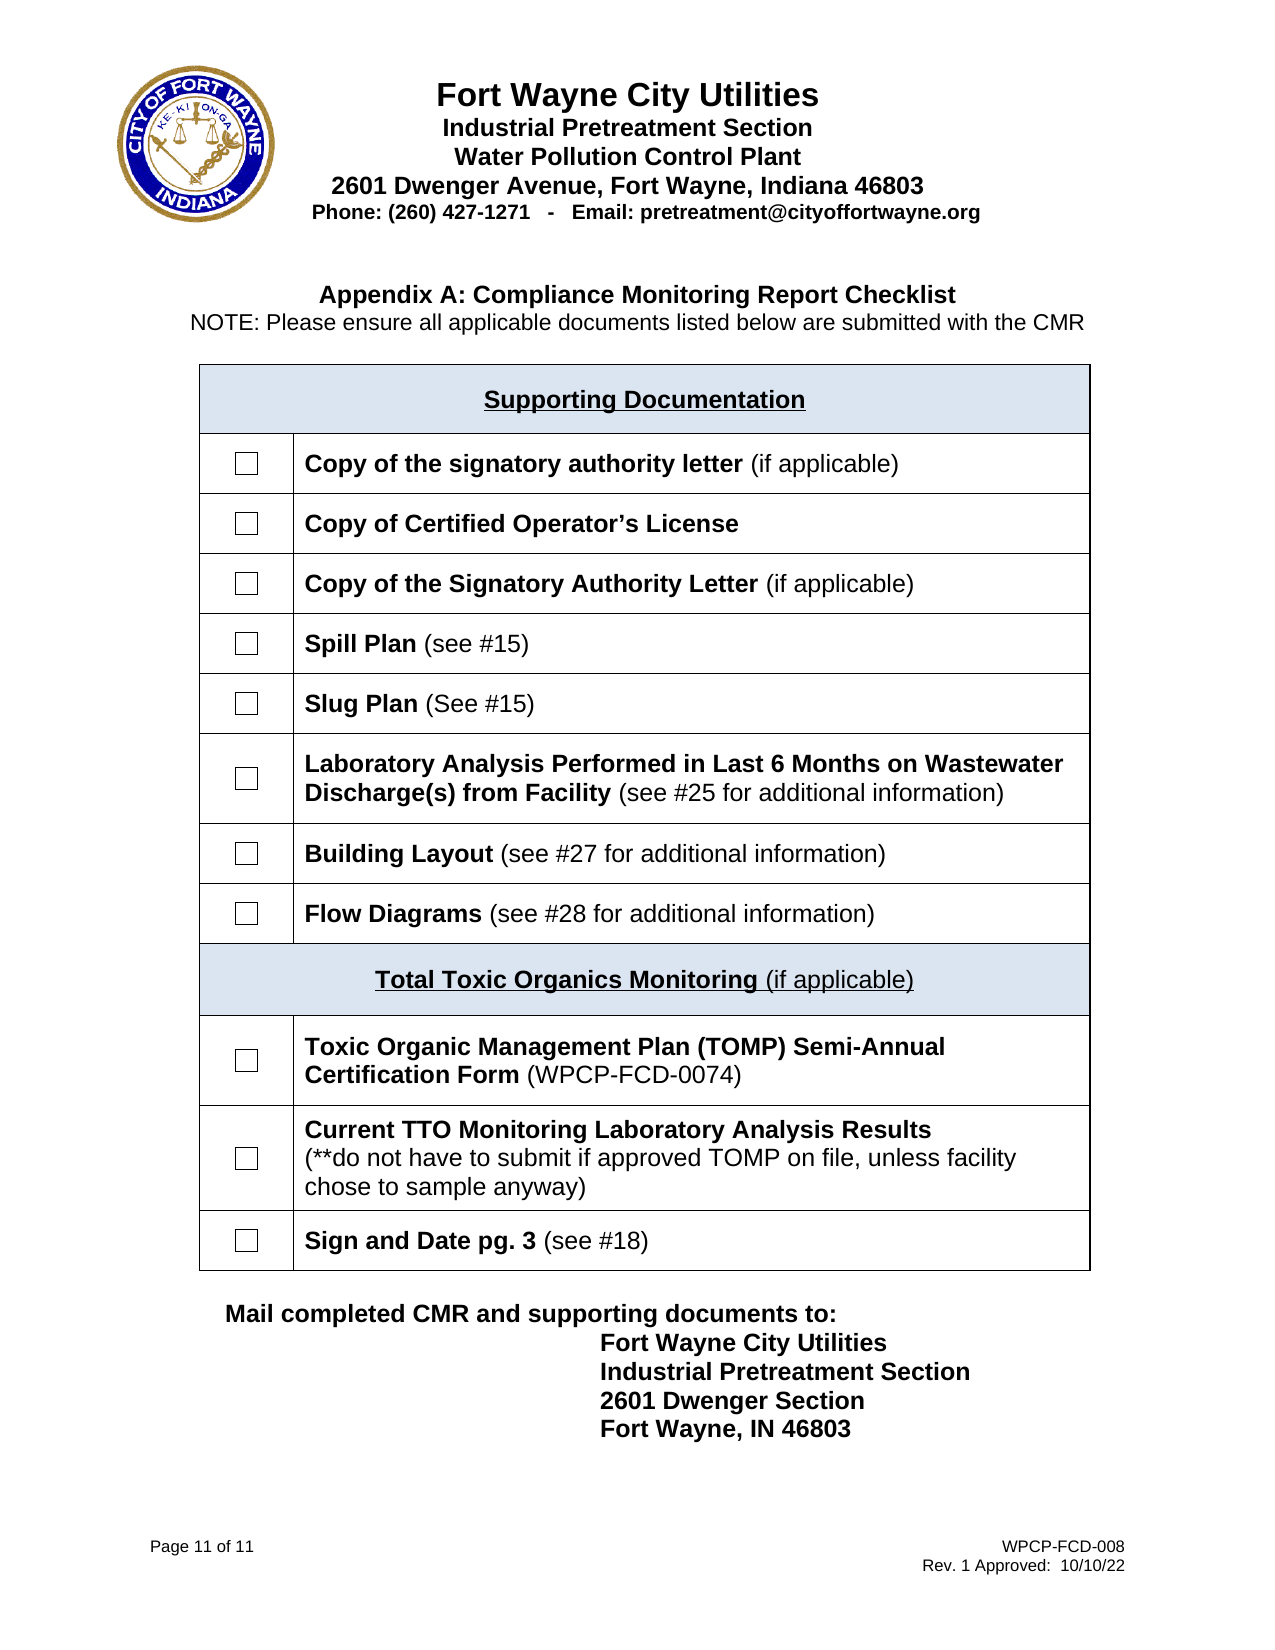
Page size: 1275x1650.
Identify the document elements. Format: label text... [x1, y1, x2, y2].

table_cell [200, 824, 293, 883]
table_cell Spill Plan (see #15) [294, 614, 1089, 673]
table_cell Laboratory Analysis Performed in Last 6 Months on Wastewater Discharge(s) from Facility (see #25 for additional information) [294, 734, 1089, 823]
text 2601 Dwenger Section [150, 1386, 1125, 1414]
table_cell Toxic Organic Management Plan (TOMP) Semi-Annual Certification Form (WPCP-FCD-0074) [294, 1016, 1089, 1105]
table_cell Sign and Date pg. 3 (see #18) [294, 1211, 1089, 1270]
table_cell Copy of the Signatory Authority Letter (if applicable) [294, 554, 1089, 613]
text NOTE: Please ensure all applicable documents listed below are submitted with the CMR [150, 309, 1125, 336]
table_cell Total Toxic Organics Monitoring (if applicable) [200, 944, 1089, 1015]
table_cell [200, 434, 293, 493]
table_cell [200, 614, 293, 673]
table_cell [200, 554, 293, 613]
table_header Supporting Documentation [200, 365, 1089, 433]
table_cell Flow Diagrams (see #28 for additional information) [294, 884, 1089, 943]
table_cell Slug Plan (See #15) [294, 674, 1089, 733]
table_cell Building Layout (see #27 for additional information) [294, 824, 1089, 883]
table_cell Copy of the signatory authority letter (if applicable) [294, 434, 1089, 493]
table_cell [200, 1211, 293, 1270]
text Fort Wayne, IN 46803 [150, 1414, 1125, 1443]
table_cell [200, 884, 293, 943]
table_cell [200, 1106, 293, 1210]
table_cell Copy of Certified Operator’s License [294, 494, 1089, 553]
text Industrial Pretreatment Section [150, 1357, 1125, 1386]
table_cell [200, 1016, 293, 1105]
table_cell [200, 674, 293, 733]
text Fort Wayne City Utilities [150, 1328, 1125, 1357]
table_cell Current TTO Monitoring Laboratory Analysis Results (**do not have to submit if approved TOMP on file, unless facility chose to sample anyway) [294, 1106, 1089, 1210]
table_cell [200, 734, 293, 823]
text Appendix A: Compliance Monitoring Report Checklist [150, 280, 1125, 309]
text Mail completed CMR and supporting documents to: [150, 1299, 1125, 1328]
table_cell [200, 494, 293, 553]
